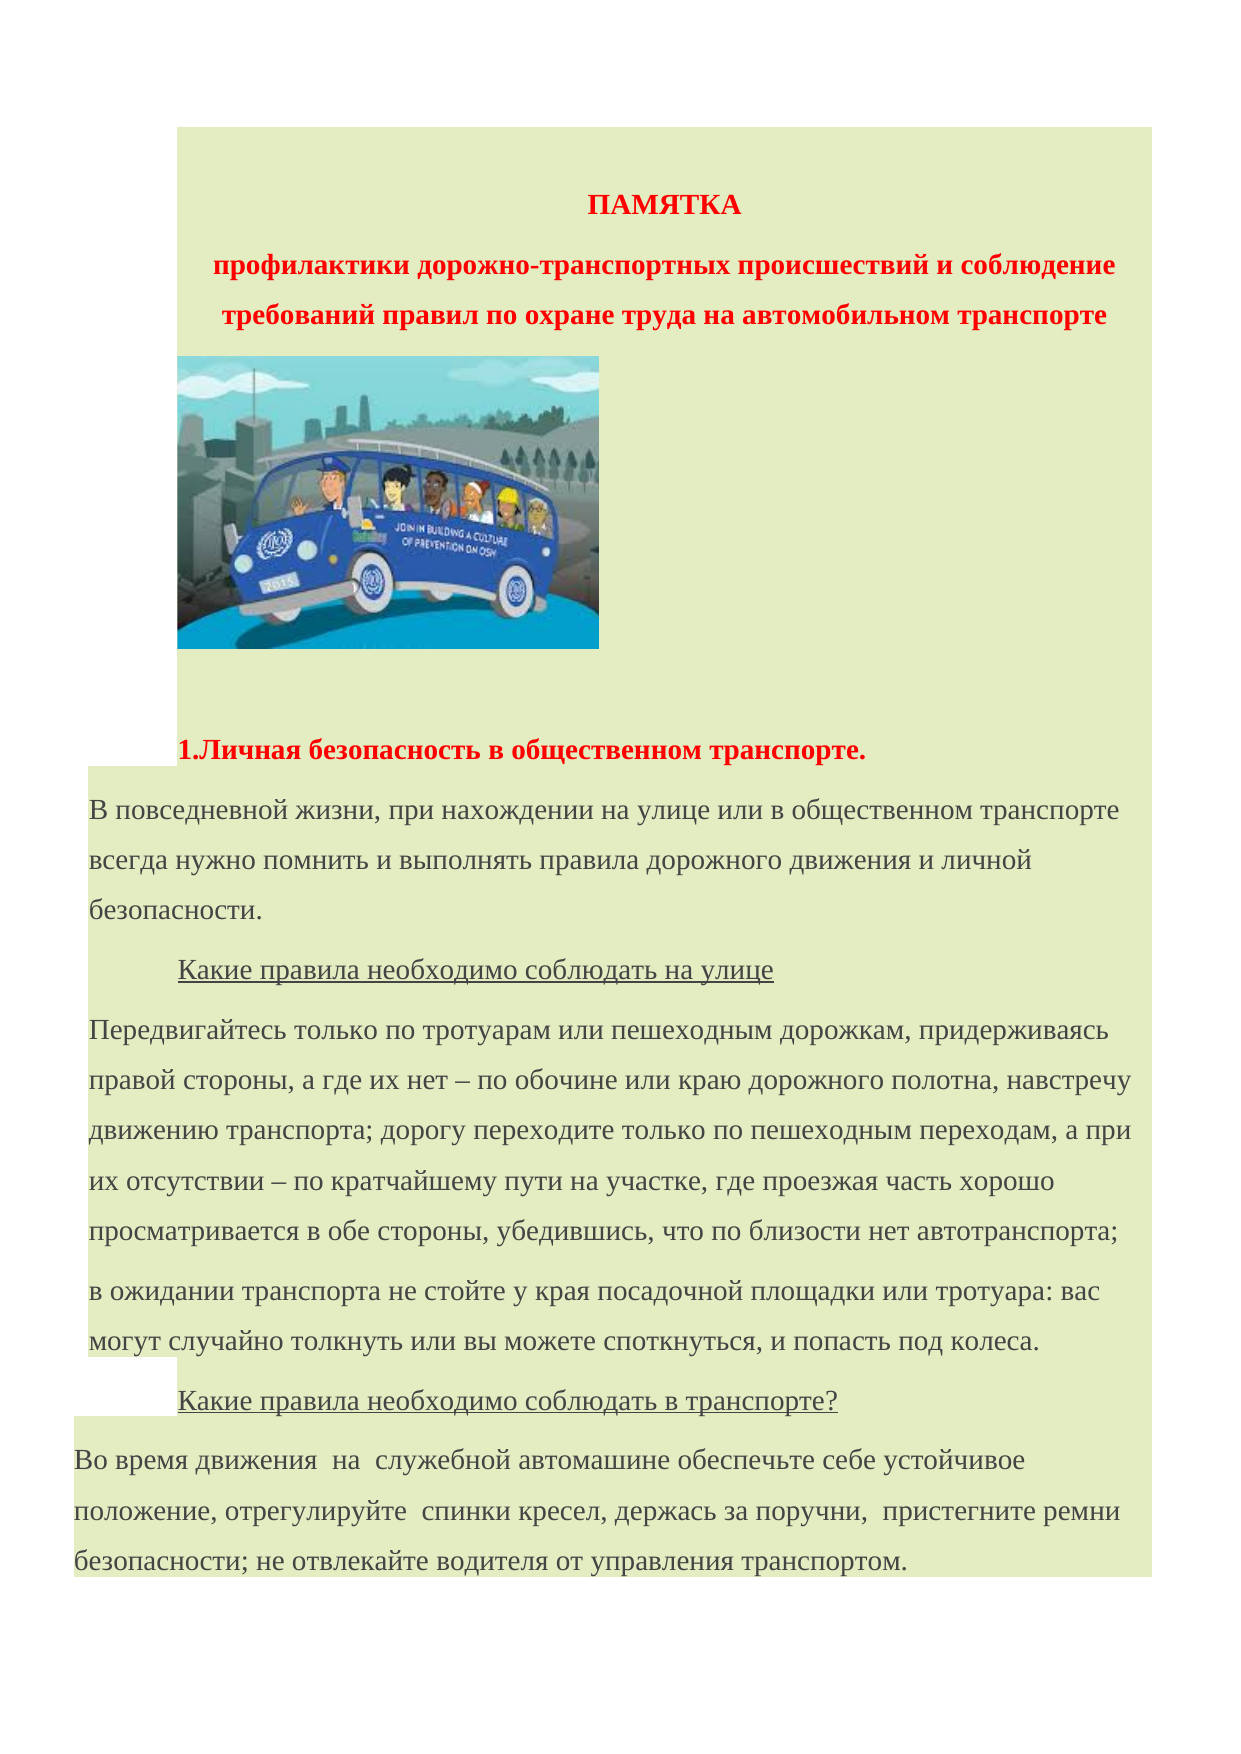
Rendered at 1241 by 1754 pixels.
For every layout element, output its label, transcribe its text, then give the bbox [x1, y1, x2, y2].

picture [177, 356, 599, 630]
text Во время движения на служебной автомашине обеспечьте себе устойчивое положение, отрегулируйте спинки кресел, держась за поручни, пристегните ремни безопасности; не отвлекайте водителя от управления транспортом. [74, 1442, 1152, 1577]
text В повседневной жизни, при нахождении на улице или в общественном транспорте всегда нужно помнить и выполнять правила дорожного движения и личной безопасности. [88, 792, 1152, 926]
text Какие правила необходимо соблюдать на улице [88, 952, 1152, 986]
text Какие правила необходимо соблюдать в транспорте? [177, 1383, 1152, 1416]
text в ожидании транспорта не стойте у края посадочной площадки или тротуара: вас могут случайно толкнуть или вы можете споткнуться, и попасть под колеса. [88, 1273, 1152, 1357]
text 1.Личная безопасность в общественном транспорте. [177, 732, 1152, 766]
text профилактики дорожно-транспортных происшествий и соблюдение требований правил по охране труда на автомобильном транспорте [177, 247, 1152, 331]
text Передвигайтесь только по тротуарам или пешеходным дорожкам, придерживаясь правой стороны, а где их нет – по обочине или краю дорожного полотна, навстречу движению транспорта; дорогу переходите только по пешеходным переходам, а при их отсутствии – по кратчайшему пути на участке, где проезжая часть хорошо просматривается в обе стороны, убедившись, что по близости нет автотранспорта; [88, 1012, 1152, 1247]
picture [330, 620, 341, 625]
text ПАМЯТКА [177, 187, 1152, 221]
